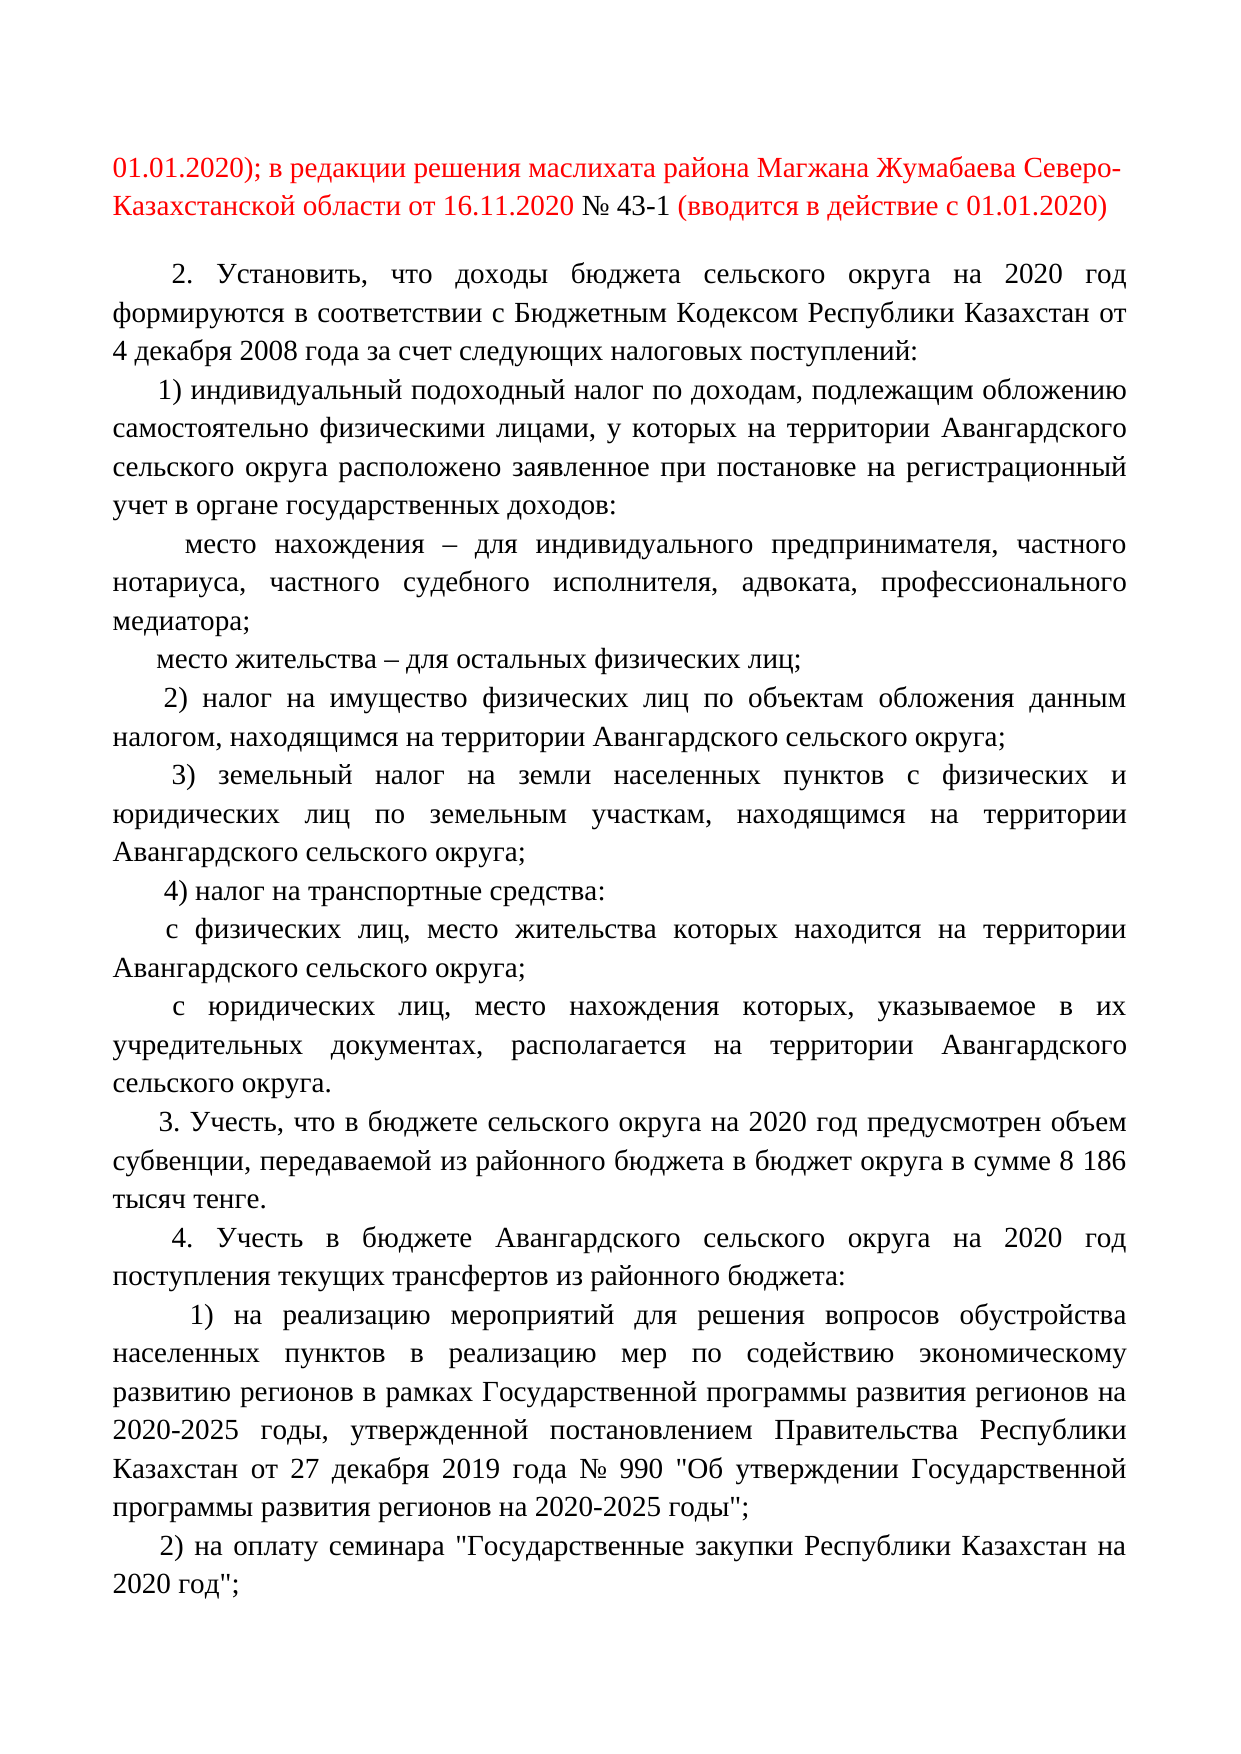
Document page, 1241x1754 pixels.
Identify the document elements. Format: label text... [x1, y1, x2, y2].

text место нахождения – для индивидуального предпринимателя, частного нотариуса, частного судебного исполнителя, адвоката, профессионального медиатора; [112, 526, 1128, 637]
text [112, 150, 1128, 252]
text 1) индивидуальный подоходный налог по доходам, подлежащим обложению самостоятельно физическими лицами, у которых на территории Авангардского сельского округа расположено заявленное при постановке на регистрационный учет в органе государственных доходов: [112, 372, 1128, 521]
text с физических лиц, место жительства которых находится на территории Авангардского сельского округа; [112, 911, 1128, 983]
text 4. Учесть в бюджете Авангардского сельского округа на 2020 год поступления текущих трансфертов из районного бюджета: [112, 1220, 1128, 1292]
text место жительства – для остальных физических лиц; [112, 642, 1128, 675]
text 4) налог на транспортные средства: [112, 873, 1128, 906]
text 3) земельный налог на земли населенных пунктов с физических и юридических лиц по земельным участкам, находящимся на территории Авангардского сельского округа; [112, 757, 1128, 868]
text 3. Учесть, что в бюджете сельского округа на 2020 год предусмотрен объем субвенции, передаваемой из районного бюджета в бюджет округа в сумме 8 186 тысяч тенге. [112, 1104, 1128, 1215]
text 2) налог на имущество физических лиц по объектам обложения данным налогом, находящимся на территории Авангардского сельского округа; [112, 680, 1128, 752]
text с юридических лиц, место нахождения которых, указываемое в их учредительных документах, располагается на территории Авангардского сельского округа. [112, 988, 1128, 1099]
text 1) на реализацию мероприятий для решения вопросов обустройства населенных пунктов в реализацию мер по содействию экономическому развитию регионов в рамках Государственной программы развития регионов на 2020-2025 годы, утвержденной постановлением Правительства Республики Казахстан от 27 декабря 2019 года № 990 "Об утверждении Государственной программы развития регионов на 2020-2025 годы"; [112, 1297, 1128, 1523]
text 2. Установить, что доходы бюджета сельского округа на 2020 год формируются в соответствии с Бюджетным Кодексом Республики Казахстан от 4 декабря 2008 года за счет следующих налоговых поступлений: [112, 256, 1128, 367]
text 2) на оплату семинара "Государственные закупки Республики Казахстан на 2020 год"; [112, 1528, 1128, 1600]
